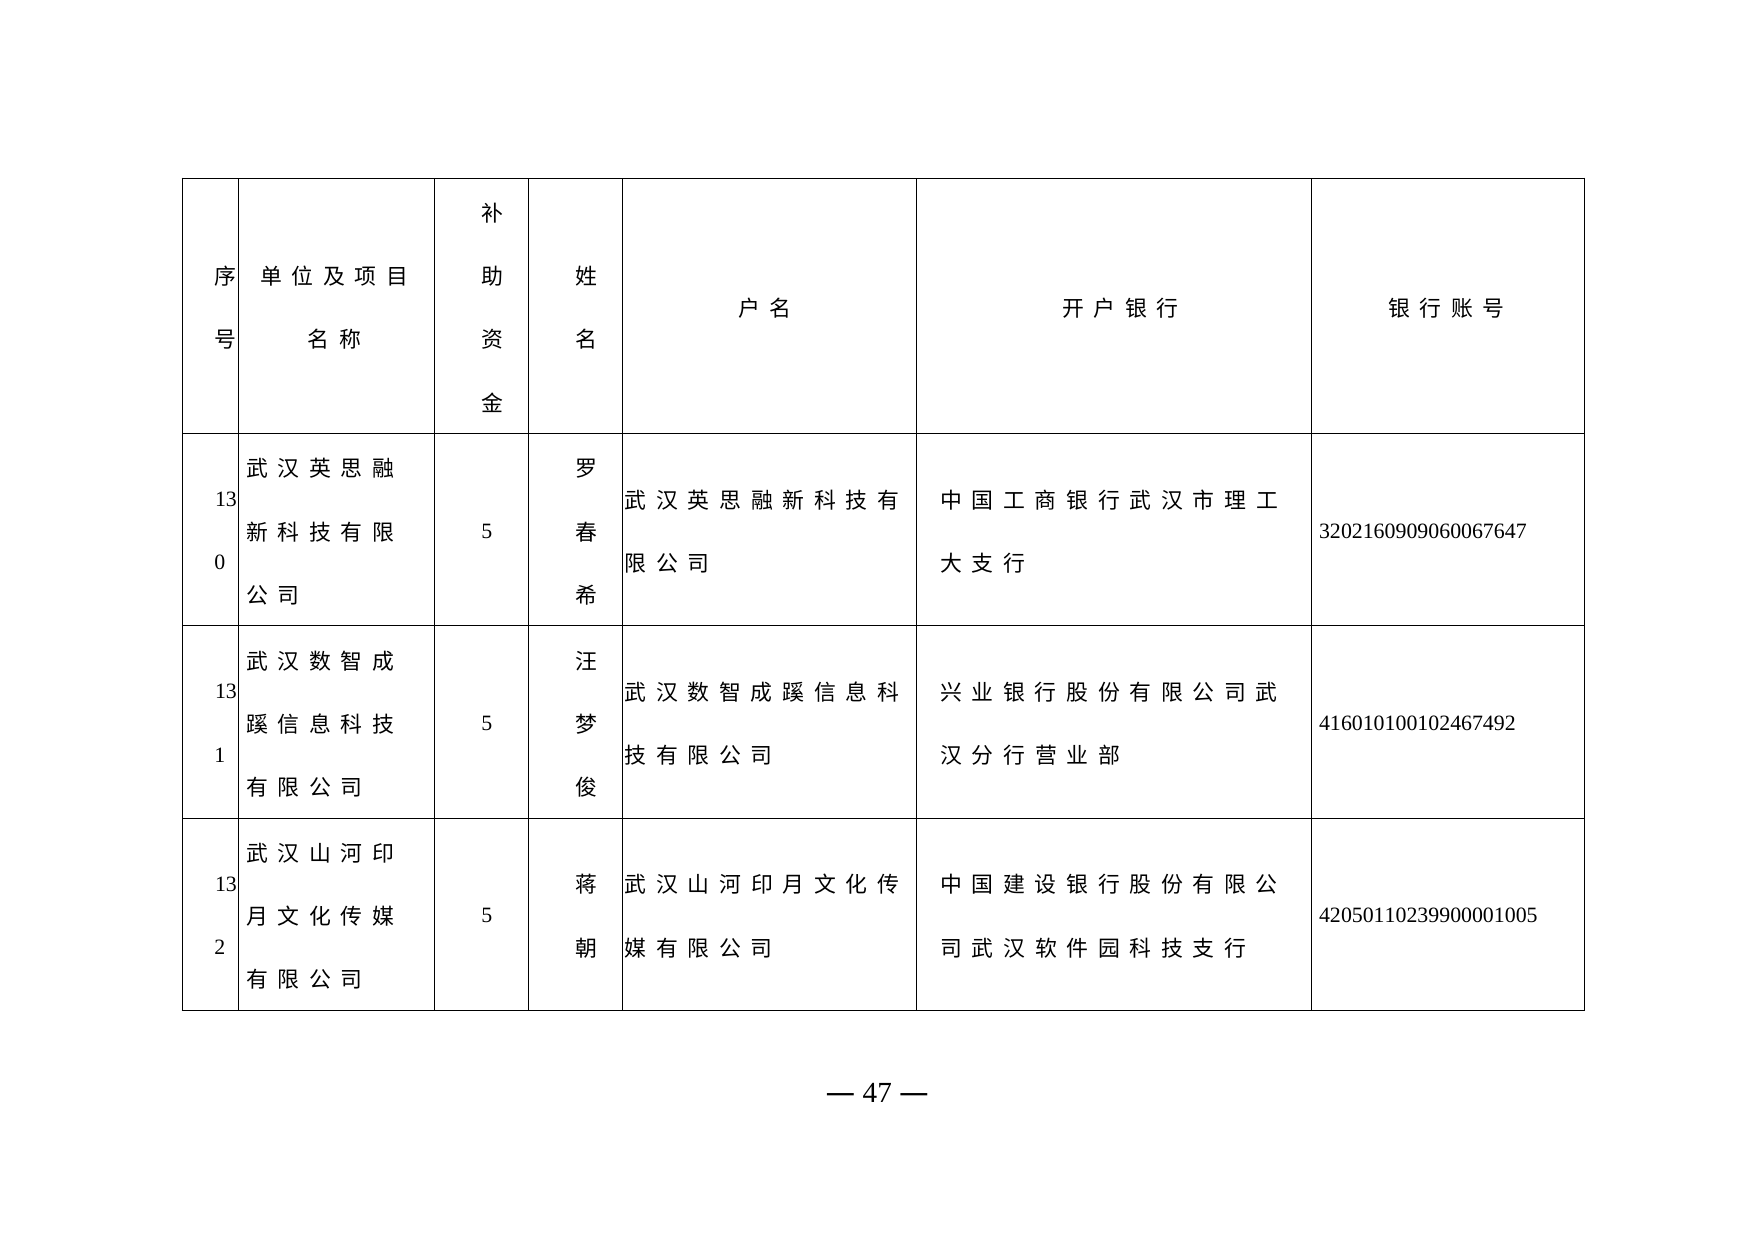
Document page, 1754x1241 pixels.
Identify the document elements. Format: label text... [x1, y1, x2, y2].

table_cell 5 [435, 434, 528, 625]
table_cell 武汉英思融新科技有限公司 [623, 434, 916, 625]
table_header 开户银行 [917, 179, 1311, 433]
table_cell 兴业银行股份有限公司武汉分行营业部 [917, 626, 1311, 818]
table_cell 蒋朝 [529, 819, 622, 1010]
table_cell 416010100102467492 [1312, 626, 1584, 818]
table_header 银行账号 [1312, 179, 1584, 433]
table_cell 42050110239900001005 [1312, 819, 1584, 1010]
table_cell 中国工商银行武汉市理工大支行 [917, 434, 1311, 625]
table_cell 5 [435, 626, 528, 818]
table_header 姓名 [529, 179, 622, 433]
table_cell 130 [183, 434, 238, 625]
table_header 户名 [623, 179, 916, 433]
table_cell 5 [435, 819, 528, 1010]
table_cell 汪梦俊 [529, 626, 622, 818]
table_cell 武汉山河印月文化传媒有限公司 [239, 819, 434, 1010]
table_cell 131 [183, 626, 238, 818]
table_cell 武汉英思融新科技有限公司 [239, 434, 434, 625]
table_cell 武汉数智成蹊信息科技有限公司 [623, 626, 916, 818]
table_cell 3202160909060067647 [1312, 434, 1584, 625]
table_cell 武汉山河印月文化传媒有限公司 [623, 819, 916, 1010]
table_header 单位及项目名称 [239, 179, 434, 433]
table_header 补助资金 [435, 179, 528, 433]
table_header 序号 [183, 179, 238, 433]
table_cell 罗春希 [529, 434, 622, 625]
table_cell 中国建设银行股份有限公司武汉软件园科技支行 [917, 819, 1311, 1010]
table_cell 武汉数智成蹊信息科技有限公司 [239, 626, 434, 818]
table_cell 132 [183, 819, 238, 1010]
